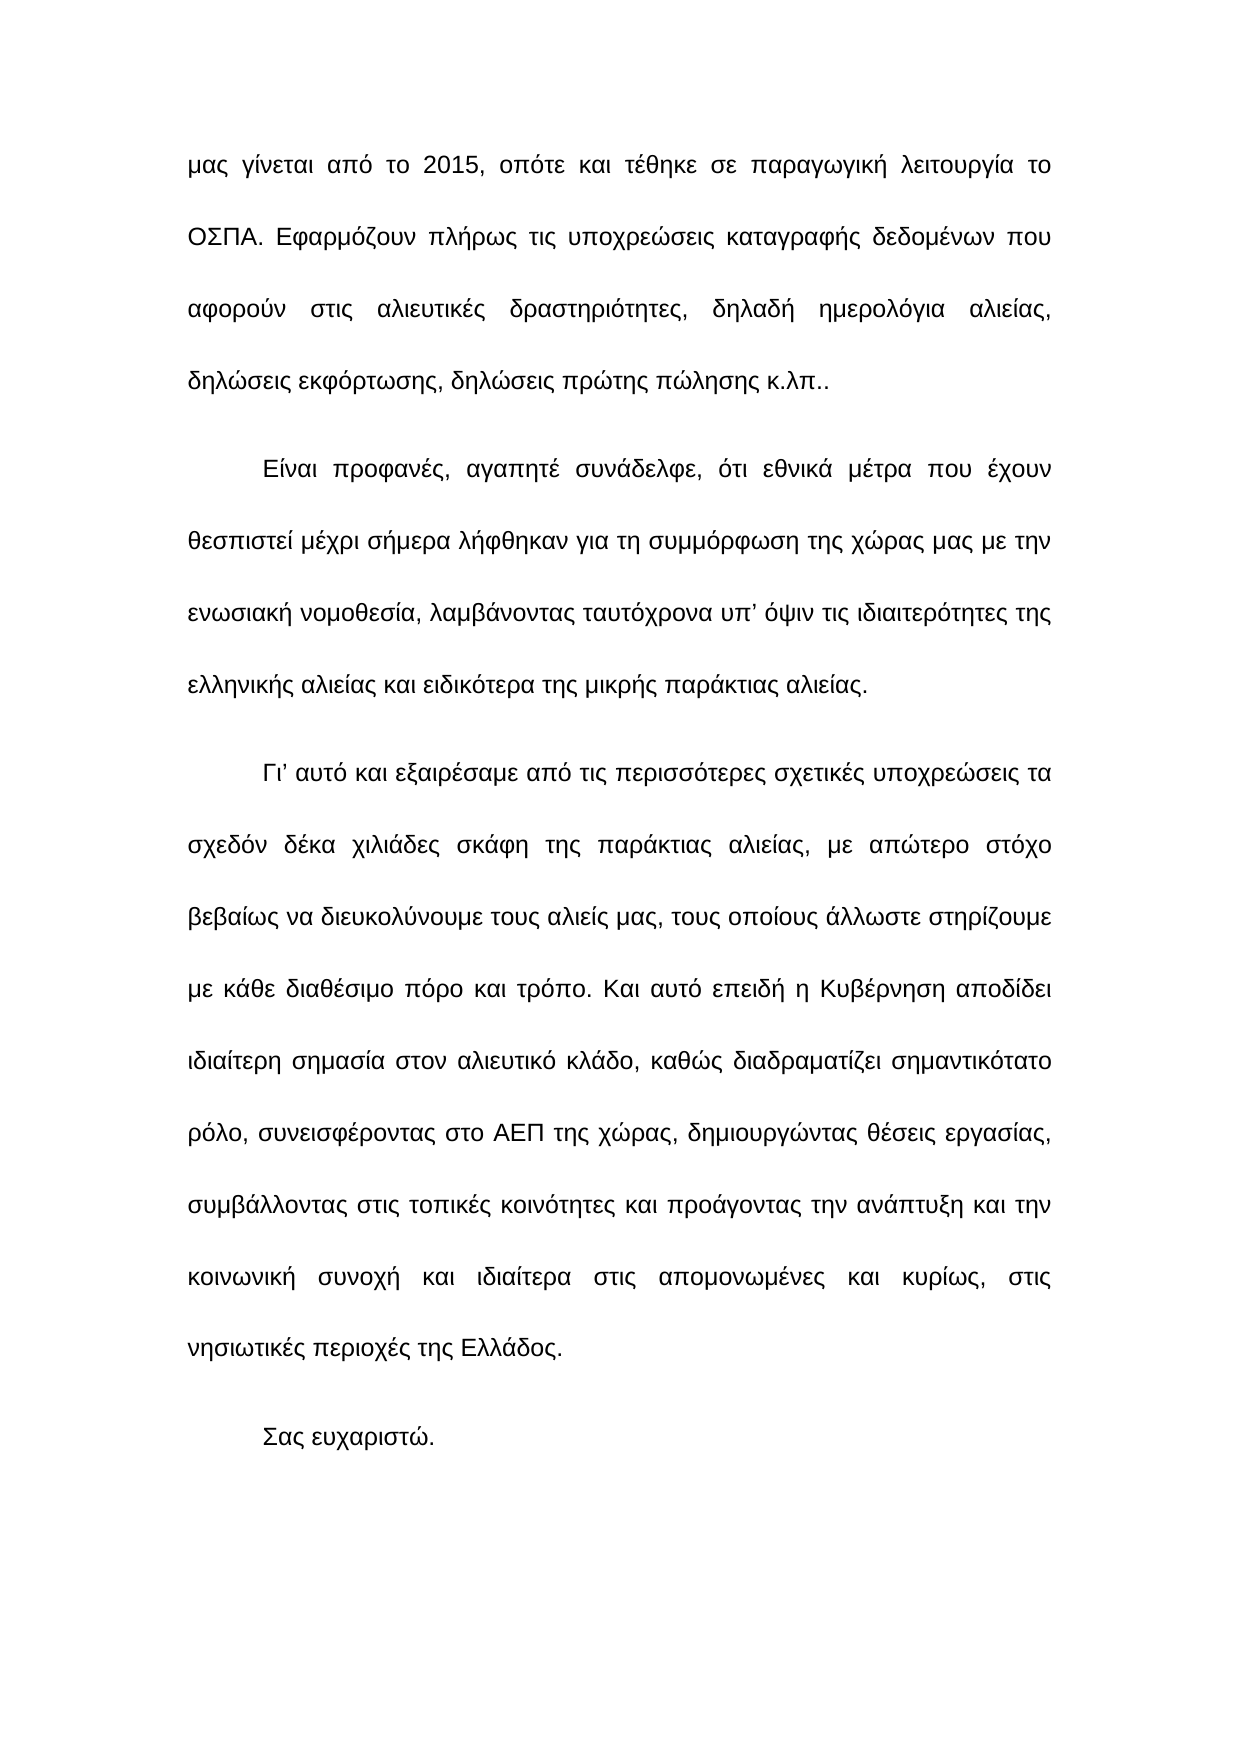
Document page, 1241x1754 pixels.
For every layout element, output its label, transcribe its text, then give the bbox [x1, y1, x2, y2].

text Σας ευχαριστώ. [187, 1422, 1053, 1451]
text Είναι προφανές, αγαπητέ συνάδελφε, ότι εθνικά μέτρα που έχουν θεσπιστεί μέχρι σήμερα λήφθηκαν για τη συμμόρφωση της χώρας μας με την ενωσιακή νομοθεσία, λαμβάνοντας ταυτόχρονα υπ’ όψιν τις ιδιαιτερότητες της ελληνικής αλιείας και ειδικότερα της μικρής παράκτιας αλιείας. [187, 454, 1053, 698]
text Γι’ αυτό και εξαιρέσαμε από τις περισσότερες σχετικές υποχρεώσεις τα σχεδόν δέκα χιλιάδες σκάφη της παράκτιας αλιείας, με απώτερο στόχο βεβαίως να διευκολύνουμε τους αλιείς μας, τους οποίους άλλωστε στηρίζουμε με κάθε διαθέσιμο πόρο και τρόπο. Και αυτό επειδή η Κυβέρνηση αποδίδει ιδιαίτερη σημασία στον αλιευτικό κλάδο, καθώς διαδραματίζει σημαντικότατο ρόλο, συνεισφέροντας στο ΑΕΠ της χώρας, δημιουργώντας θέσεις εργασίας, συμβάλλοντας στις τοπικές κοινότητες και προάγοντας την ανάπτυξη και την κοινωνική συνοχή και ιδιαίτερα στις απομονωμένες και κυρίως, στις νησιωτικές περιοχές της Ελλάδος. [187, 758, 1053, 1362]
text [187, 150, 1053, 394]
